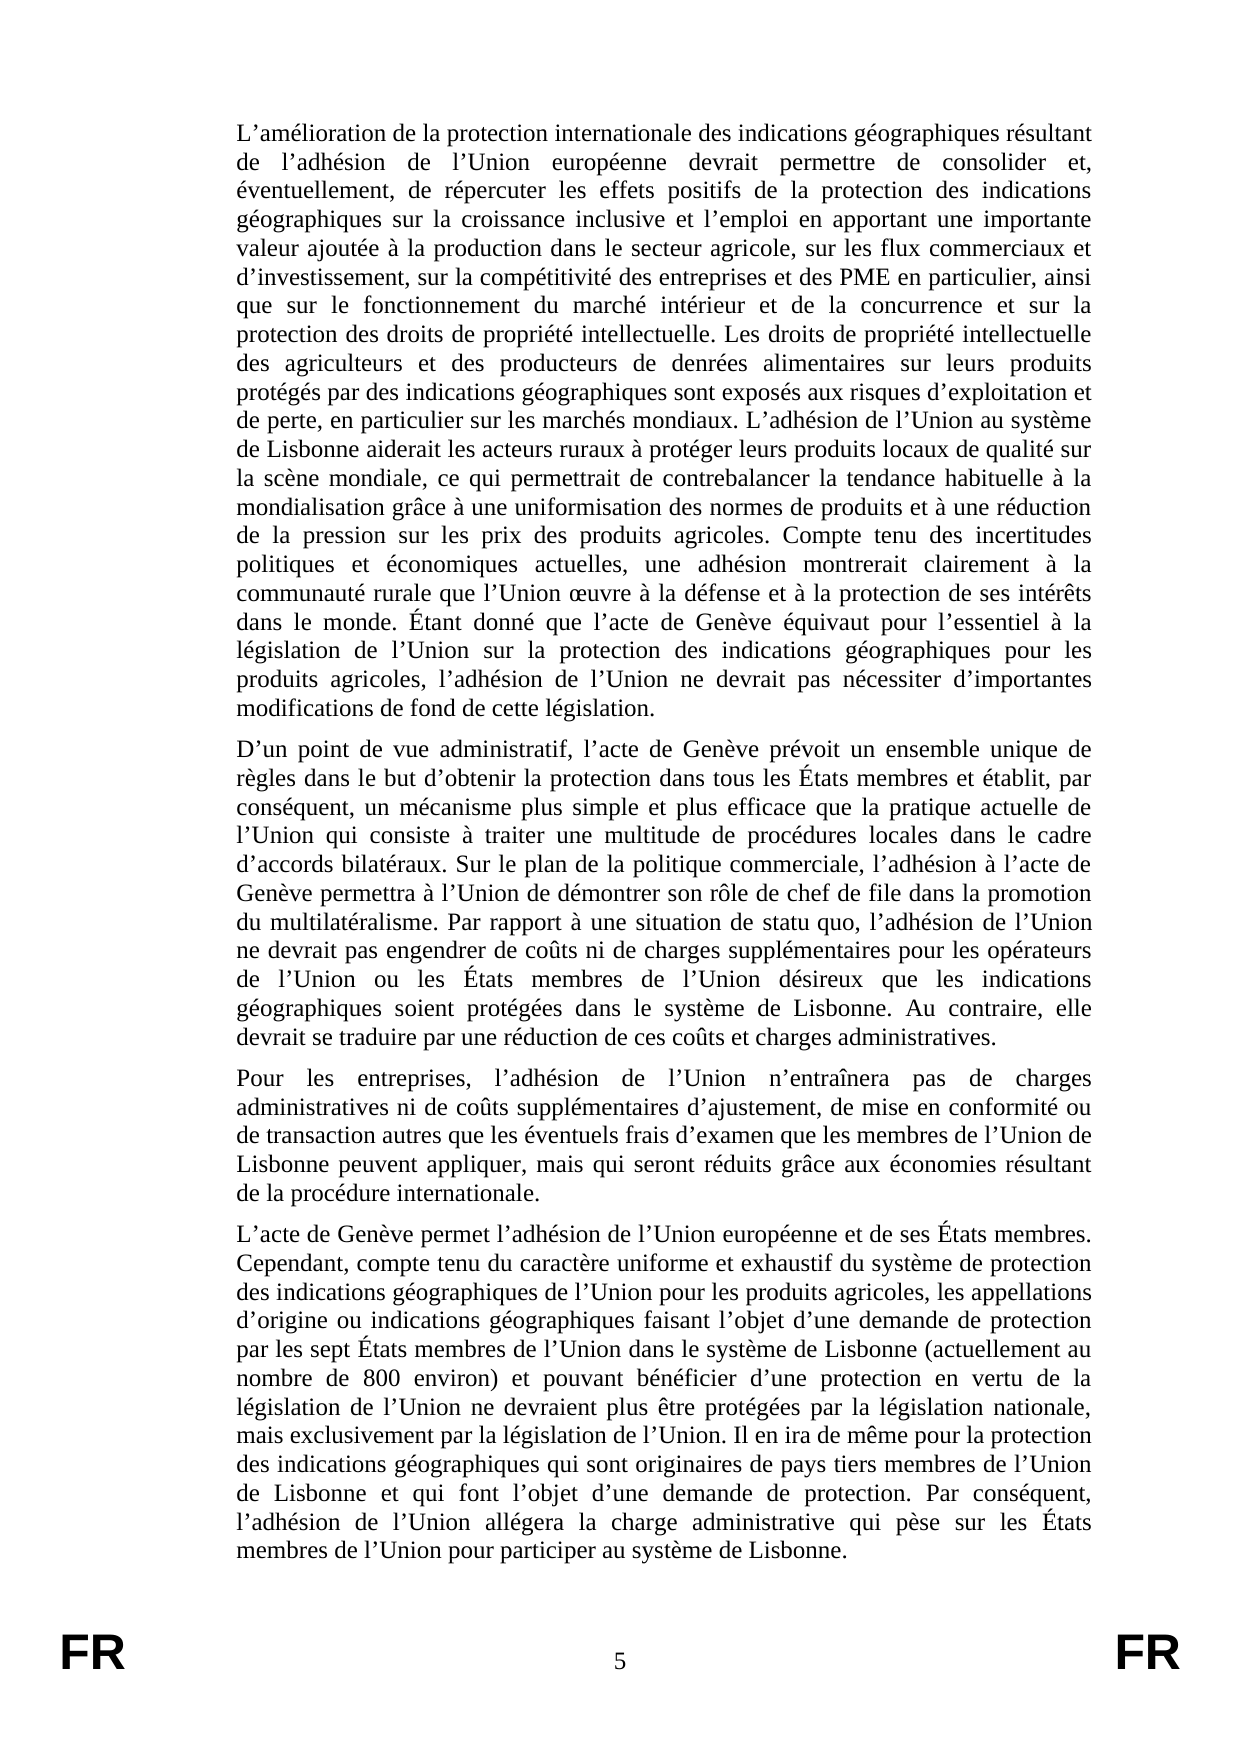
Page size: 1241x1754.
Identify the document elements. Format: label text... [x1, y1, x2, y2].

text Pour les entreprises, l’adhésion de l’Union n’entraînera pas de charges administratives ni de coûts supplémentaires d’ajustement, de mise en conformité ou de transaction autres que les éventuels frais d’examen que les membres de l’Union de Lisbonne peuvent appliquer, mais qui seront réduits grâce aux économies résultant de la procédure internationale. [236, 1063, 1093, 1207]
text D’un point de vue administratif, l’acte de Genève prévoit un ensemble unique de règles dans le but d’obtenir la protection dans tous les États membres et établit, par conséquent, un mécanisme plus simple et plus efficace que la pratique actuelle de l’Union qui consiste à traiter une multitude de procédures locales dans le cadre d’accords bilatéraux. Sur le plan de la politique commerciale, l’adhésion à l’acte de Genève permettra à l’Union de démontrer son rôle de chef de file dans la promotion du multilatéralisme. Par rapport à une situation de statu quo, l’adhésion de l’Union ne devrait pas engendrer de coûts ni de charges supplémentaires pour les opérateurs de l’Union ou les États membres de l’Union désireux que les indications géographiques soient protégées dans le système de Lisbonne. Au contraire, elle devrait se traduire par une réduction de ces coûts et charges administratives. [236, 734, 1093, 1051]
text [236, 118, 1093, 722]
text L’acte de Genève permet l’adhésion de l’Union européenne et de ses États membres. Cependant, compte tenu du caractère uniforme et exhaustif du système de protection des indications géographiques de l’Union pour les produits agricoles, les appellations d’origine ou indications géographiques faisant l’objet d’une demande de protection par les sept États membres de l’Union dans le système de Lisbonne (actuellement au nombre de 800 environ) et pouvant bénéficier d’une protection en vertu de la législation de l’Union ne devraient plus être protégées par la législation nationale, mais exclusivement par la législation de l’Union. Il en ira de même pour la protection des indications géographiques qui sont originaires de pays tiers membres de l’Union de Lisbonne et qui font l’objet d’une demande de protection. Par conséquent, l’adhésion de l’Union allégera la charge administrative qui pèse sur les États membres de l’Union pour participer au système de Lisbonne. [236, 1219, 1093, 1564]
